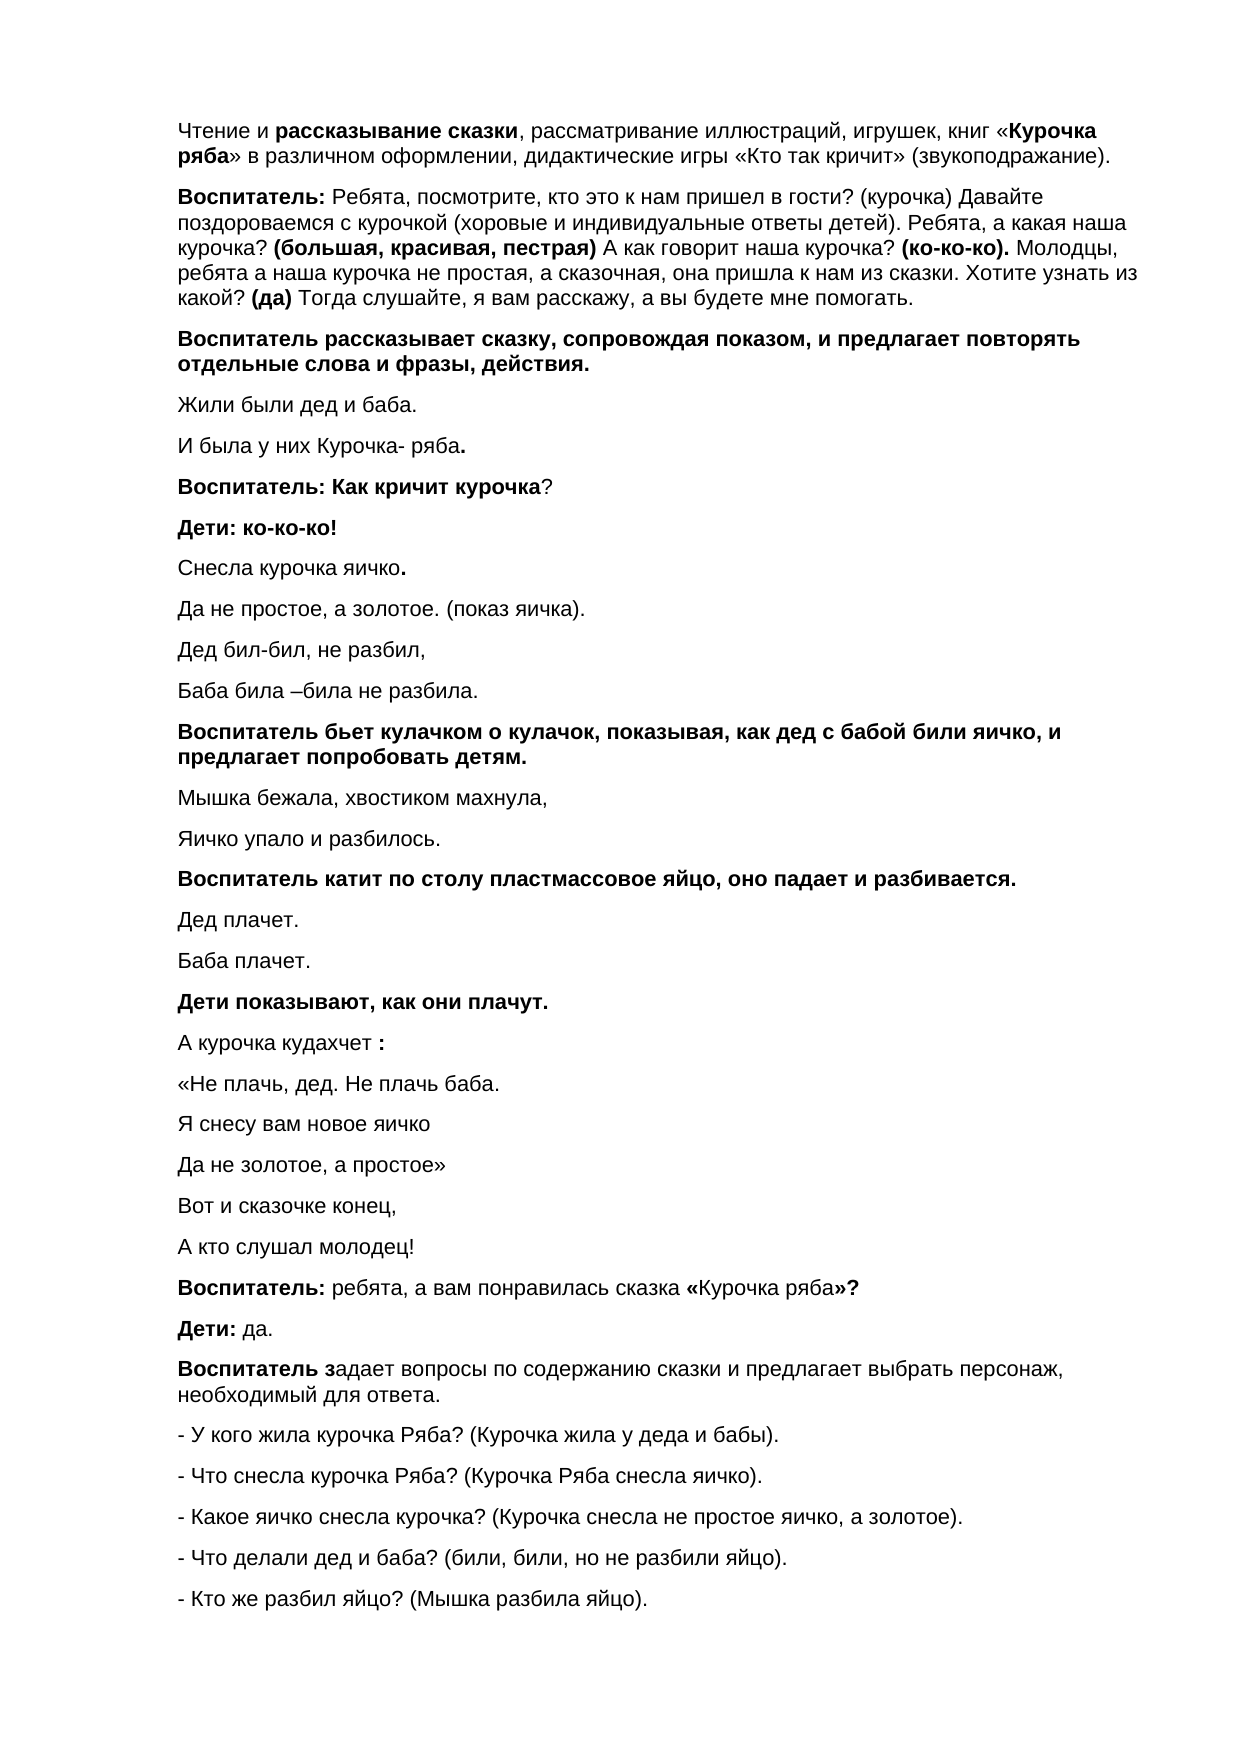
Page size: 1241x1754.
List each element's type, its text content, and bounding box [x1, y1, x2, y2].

text Дети: да. [177, 1315, 1152, 1341]
text Дед плачет. [177, 907, 1152, 932]
text «Не плачь, дед. Не плачь баба. [177, 1070, 1152, 1096]
text Жили были дед и баба. [177, 392, 1152, 417]
text - Что делали дед и баба? (били, били, но не разбили яйцо). [177, 1545, 1152, 1570]
text Я снесу вам новое яичко [177, 1111, 1152, 1136]
text Воспитатель: Как кричит курочка? [177, 473, 1152, 499]
text Баба плачет. [177, 948, 1152, 973]
text Воспитатель бьет кулачком о кулачок, показывая, как дед с бабой били яичко, и предлагает попробовать детям. [177, 718, 1152, 769]
text Вот и сказочке конец, [177, 1193, 1152, 1218]
text Баба била –била не разбила. [177, 678, 1152, 703]
text - У кого жила курочка Ряба? (Курочка жила у деда и бабы). [177, 1422, 1152, 1447]
text Мышка бежала, хвостиком махнула, [177, 784, 1152, 810]
text - Что снесла курочка Ряба? (Курочка Ряба снесла яичко). [177, 1463, 1152, 1488]
text Воспитатель задает вопросы по содержанию сказки и предлагает выбрать персонаж, необходимый для ответа. [177, 1356, 1152, 1407]
text Снесла курочка яичко. [177, 555, 1152, 580]
text А кто слушал молодец! [177, 1234, 1152, 1259]
text - Кто же разбил яйцо? (Мышка разбила яйцо). [177, 1586, 1152, 1611]
text Чтение и рассказывание сказки, рассматривание иллюстраций, игрушек, книг «Курочка ряба» в различном оформлении, дидактические игры «Кто так кричит» (звукоподражание). [177, 118, 1152, 168]
text Да не золотое, а простое» [177, 1152, 1152, 1177]
text А курочка кудахчет : [177, 1029, 1152, 1055]
text Воспитатель катит по столу пластмассовое яйцо, оно падает и разбивается. [177, 866, 1152, 891]
text Дети показывают, как они плачут. [177, 989, 1152, 1014]
text - Какое яичко снесла курочка? (Курочка снесла не простое яичко, а золотое). [177, 1504, 1152, 1529]
text Дети: ко-ко-ко! [177, 514, 1152, 539]
text Воспитатель: Ребята, посмотрите, кто это к нам пришел в гости? (курочка) Давайте поздороваемся с курочкой (хоровые и индивидуальные ответы детей). Ребята, а какая наша курочка? (большая, красивая, пестрая) А как говорит наша курочка? (ко-ко-ко). Молодцы, ребята а наша курочка не простая, а сказочная, она пришла к нам из сказки. Хотите узнать из какой? (да) Тогда слушайте, я вам расскажу, а вы будете мне помогать. [177, 184, 1152, 310]
text Дед бил-бил, не разбил, [177, 637, 1152, 662]
text И была у них Курочка- ряба. [177, 433, 1152, 458]
text Воспитатель: ребята, а вам понравилась сказка «Курочка ряба»? [177, 1274, 1152, 1300]
text Да не простое, а золотое. (показ яичка). [177, 596, 1152, 621]
text Воспитатель рассказывает сказку, сопровождая показом, и предлагает повторять отдельные слова и фразы, действия. [177, 326, 1152, 376]
text Яичко упало и разбилось. [177, 825, 1152, 851]
